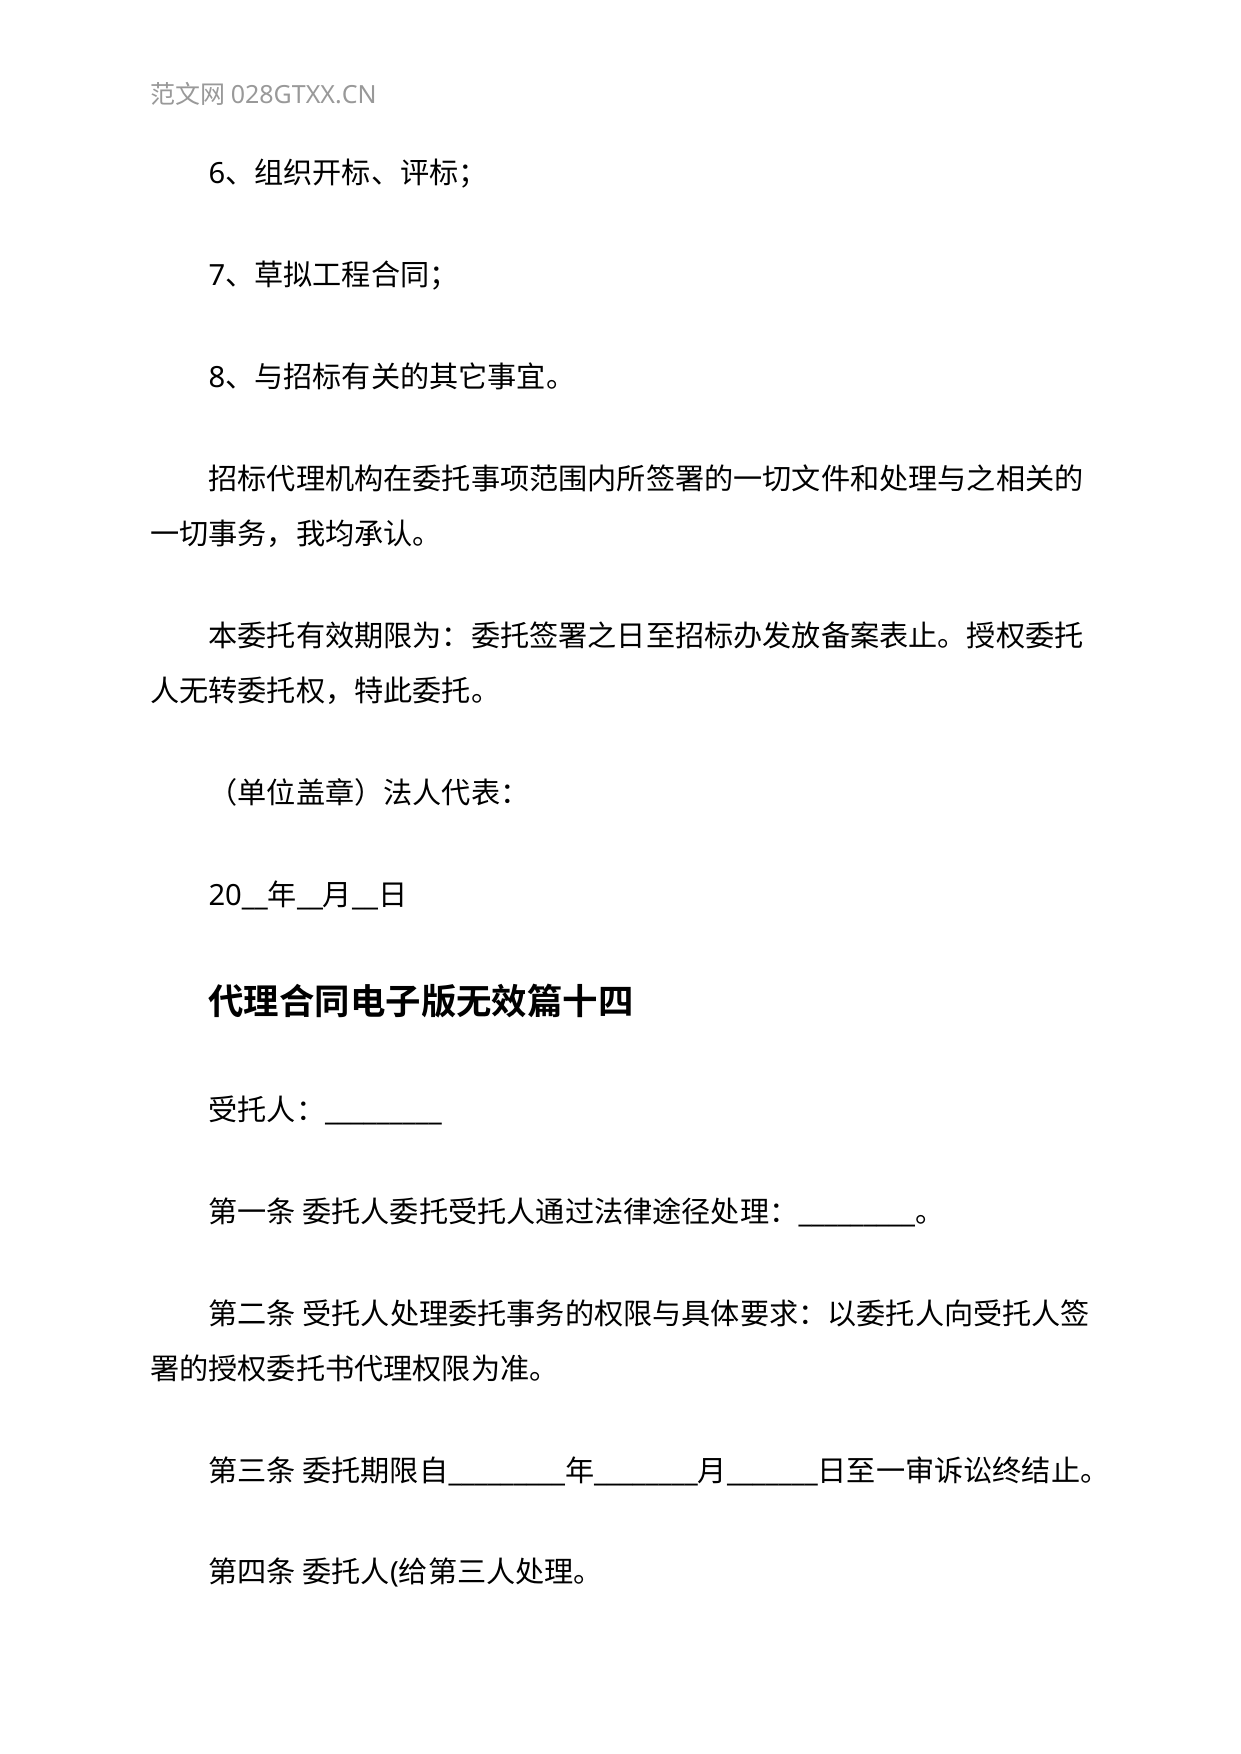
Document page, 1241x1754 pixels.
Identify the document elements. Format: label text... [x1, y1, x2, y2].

text 第四条 委托人(给第三人处理。 [150, 1549, 1090, 1591]
text 20__年__月__日 [150, 871, 1090, 913]
text 本委托有效期限为：委托签署之日至招标办发放备案表止。授权委托人无转委托权，特此委托。 [150, 613, 1090, 710]
text 6、组织开标、评标； [150, 150, 1090, 192]
text 第二条 受托人处理委托事务的权限与具体要求：以委托人向受托人签署的授权委托书代理权限为准。 [150, 1290, 1090, 1388]
text 第三条 委托期限自_________年________月_______日至一审诉讼终结止。 [150, 1447, 1090, 1489]
text 代理合同电子版无效篇十四 [150, 973, 1090, 1024]
text 第一条 委托人委托受托人通过法律途径处理：_________。 [150, 1188, 1090, 1231]
text （单位盖章）法人代表： [150, 769, 1090, 812]
text 受托人：_________ [150, 1086, 1090, 1129]
text 7、草拟工程合同； [150, 252, 1090, 294]
text 招标代理机构在委托事项范围内所签署的一切文件和处理与之相关的一切事务，我均承认。 [150, 456, 1090, 553]
text 8、与招标有关的其它事宜。 [150, 354, 1090, 396]
